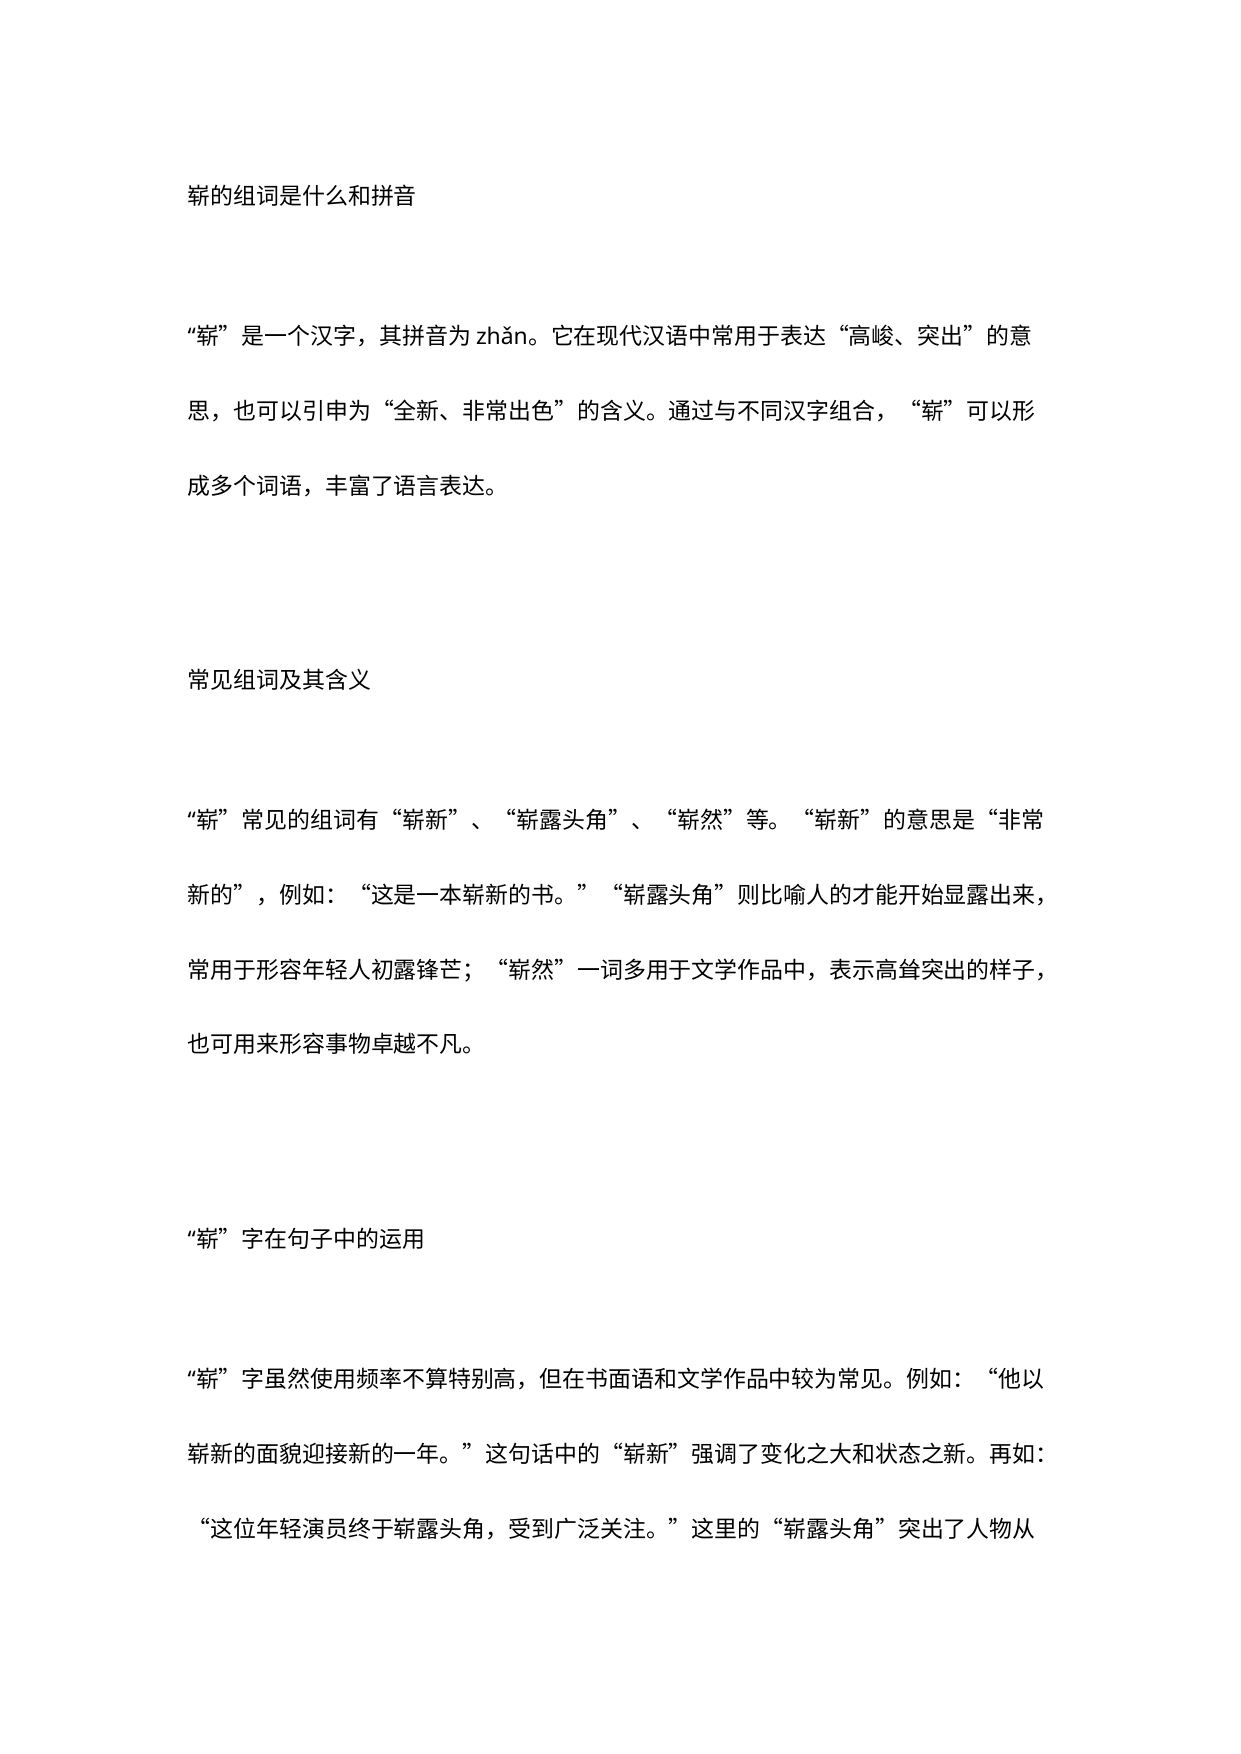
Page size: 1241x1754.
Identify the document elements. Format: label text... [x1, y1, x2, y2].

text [187, 1345, 1053, 1560]
text 常见组词及其含义 [187, 646, 1053, 711]
text “崭”是一个汉字，其拼音为 zhǎn。它在现代汉语中常用于表达“高峻、突出”的意思，也可以引申为“全新、非常出色”的含义。通过与不同汉字组合，“崭”可以形成多个词语，丰富了语言表达。 [187, 302, 1053, 517]
text 崭的组词是什么和拼音 [187, 162, 1053, 227]
text “崭”常见的组词有“崭新”、“崭露头角”、“崭然”等。“崭新”的意思是“非常新的”，例如：“这是一本崭新的书。”“崭露头角”则比喻人的才能开始显露出来，常用于形容年轻人初露锋芒；“崭然”一词多用于文学作品中，表示高耸突出的样子，也可用来形容事物卓越不凡。 [187, 786, 1053, 1076]
text “崭”字在句子中的运用 [187, 1205, 1053, 1270]
